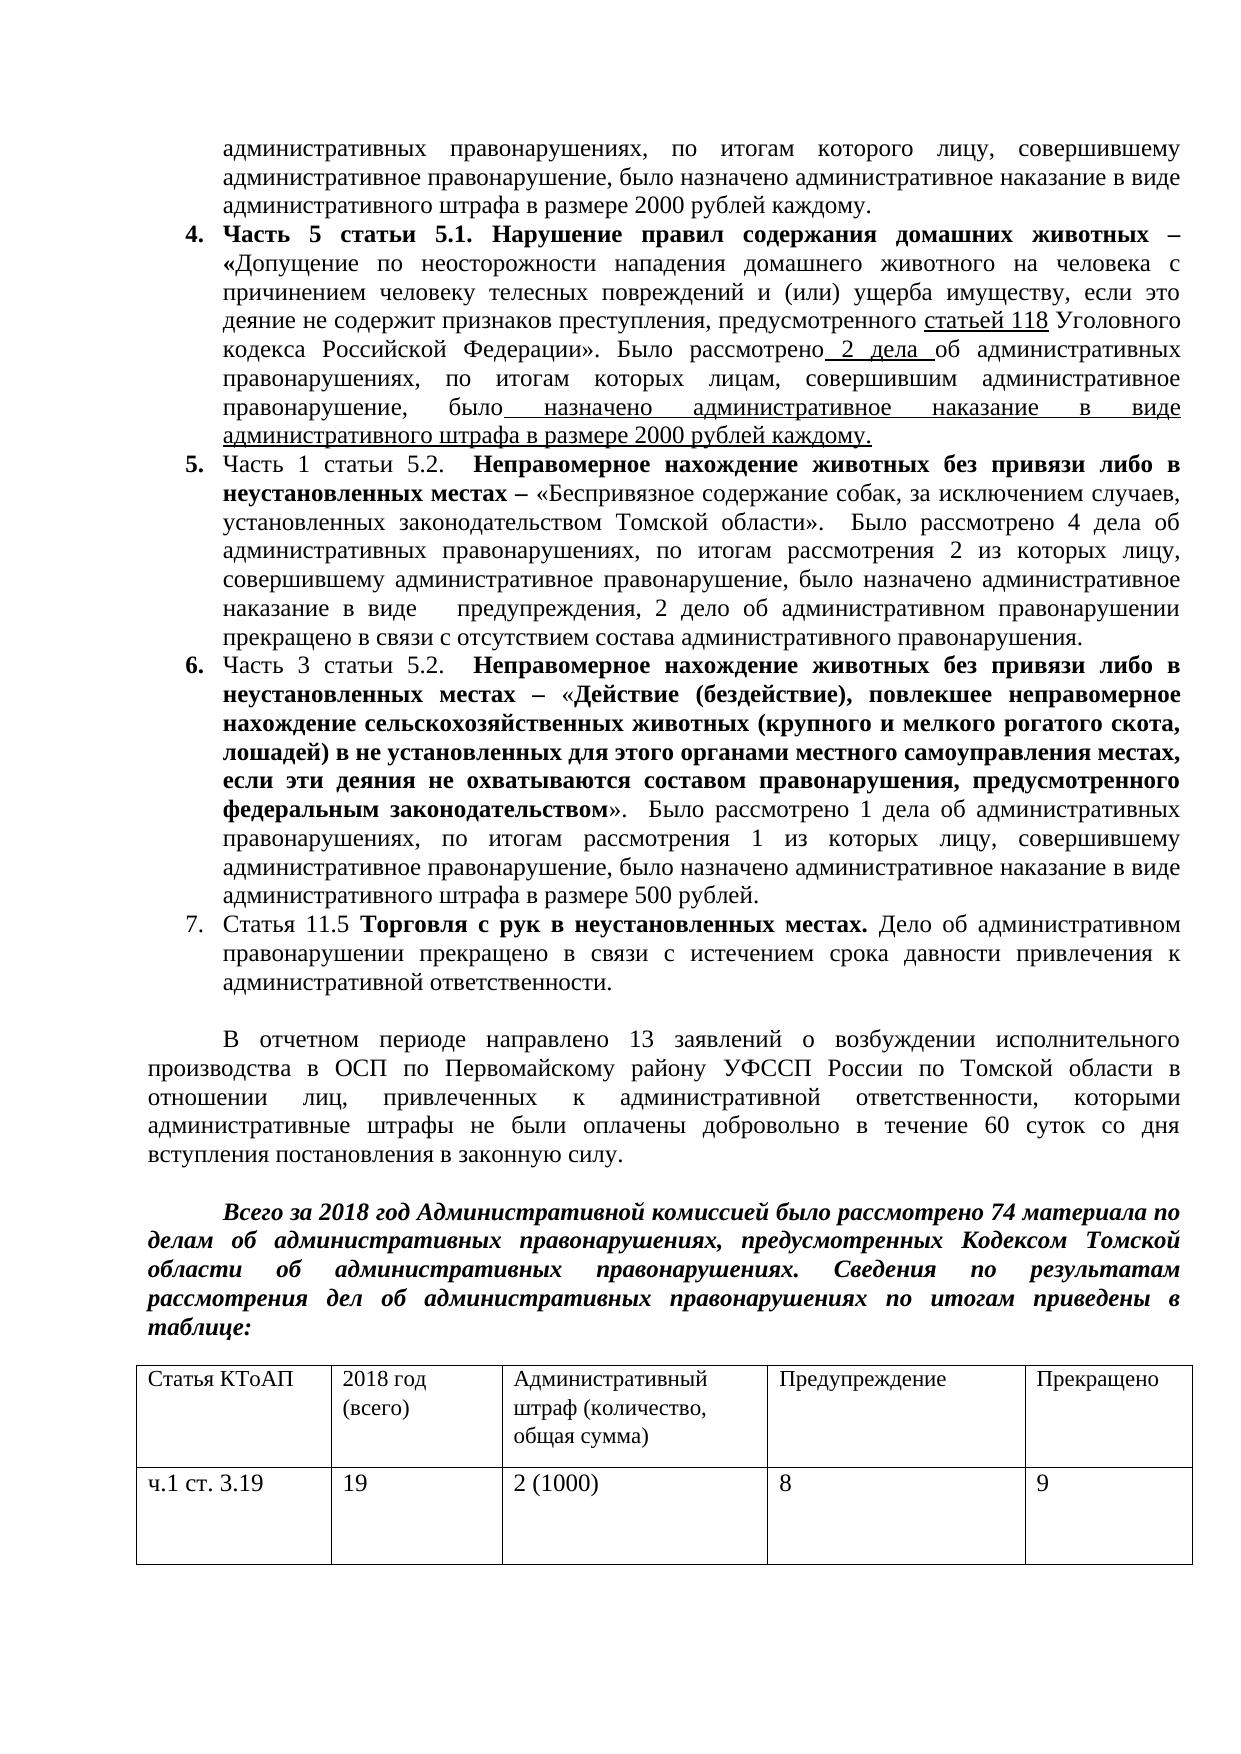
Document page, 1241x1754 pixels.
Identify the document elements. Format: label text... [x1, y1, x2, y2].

table_header Статья КТоАП [137, 1366, 331, 1467]
list Статья 11.5 Торговля с рук в неустановленных местах. Дело об административном правонарушении прекращено в связи с истечением срока давности привлечения к административной ответственности. [185, 909, 1181, 995]
list Всего за 2018 год Административной комиссией было рассмотрено 74 материала по делам об административных правонарушениях, предусмотренных Кодексом Томской области об административных правонарушениях. Сведения по результатам рассмотрения дел об административных правонарушениях по итогам приведены в таблице: [148, 1197, 1181, 1340]
table_header Административный штраф (количество, общая сумма) [503, 1366, 767, 1467]
table_header 2018 год (всего) [332, 1366, 502, 1467]
list Часть 3 статьи 5.2. Неправомерное нахождение животных без привязи либо в неустановленных местах – «Действие (бездействие), повлекшее неправомерное нахождение сельскохозяйственных животных (крупного и мелкого рогатого скота, лошадей) в не установленных для этого органами местного самоуправления местах, если эти деяния не охватываются составом правонарушения, предусмотренного федеральным законодательством». Было рассмотрено 1 дела об административных правонарушениях, по итогам рассмотрения 1 из которых лицу, совершившему административное правонарушение, было назначено административное наказание в виде административного штрафа в размере 500 рублей. [185, 650, 1181, 909]
table_header Прекращено [1026, 1366, 1192, 1467]
table_cell 2 (1000) [503, 1468, 767, 1564]
list В отчетном периоде направлено 13 заявлений о возбуждении исполнительного производства в ОСП по Первомайскому району УФССП России по Томской области в отношении лиц, привлеченных к административной ответственности, которыми административные штрафы не были оплачены добровольно в течение 60 суток со дня вступления постановления в законную силу. [148, 1024, 1181, 1168]
table_cell ч.1 ст. 3.19 [137, 1468, 331, 1564]
table_header Предупреждение [768, 1366, 1025, 1467]
table_cell 9 [1026, 1468, 1192, 1564]
list Часть 1 статьи 5.2. Неправомерное нахождение животных без привязи либо в неустановленных местах – «Беспривязное содержание собак, за исключением случаев, установленных законодательством Томской области». Было рассмотрено 4 дела об административных правонарушениях, по итогам рассмотрения 2 из которых лицу, совершившему административное правонарушение, было назначено административное наказание в виде предупреждения, 2 дело об административном правонарушении прекращено в связи с отсутствием состава административного правонарушения. [185, 449, 1181, 650]
table_cell 19 [332, 1468, 502, 1564]
list Часть 5 статьи 5.1. Нарушение правил содержания домашних животных – «Допущение по неосторожности нападения домашнего животного на человека с причинением человеку телесных повреждений и (или) ущерба имуществу, если это деяние не содержит признаков преступления, предусмотренного статьей 118 Уголовного кодекса Российской Федерации». Было рассмотрено 2 дела об административных правонарушениях, по итогам которых лицам, совершившим административное правонарушение, было назначено административное наказание в виде административного штрафа в размере 2000 рублей каждому. [185, 219, 1181, 449]
table_cell 8 [768, 1468, 1025, 1564]
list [185, 133, 1181, 219]
